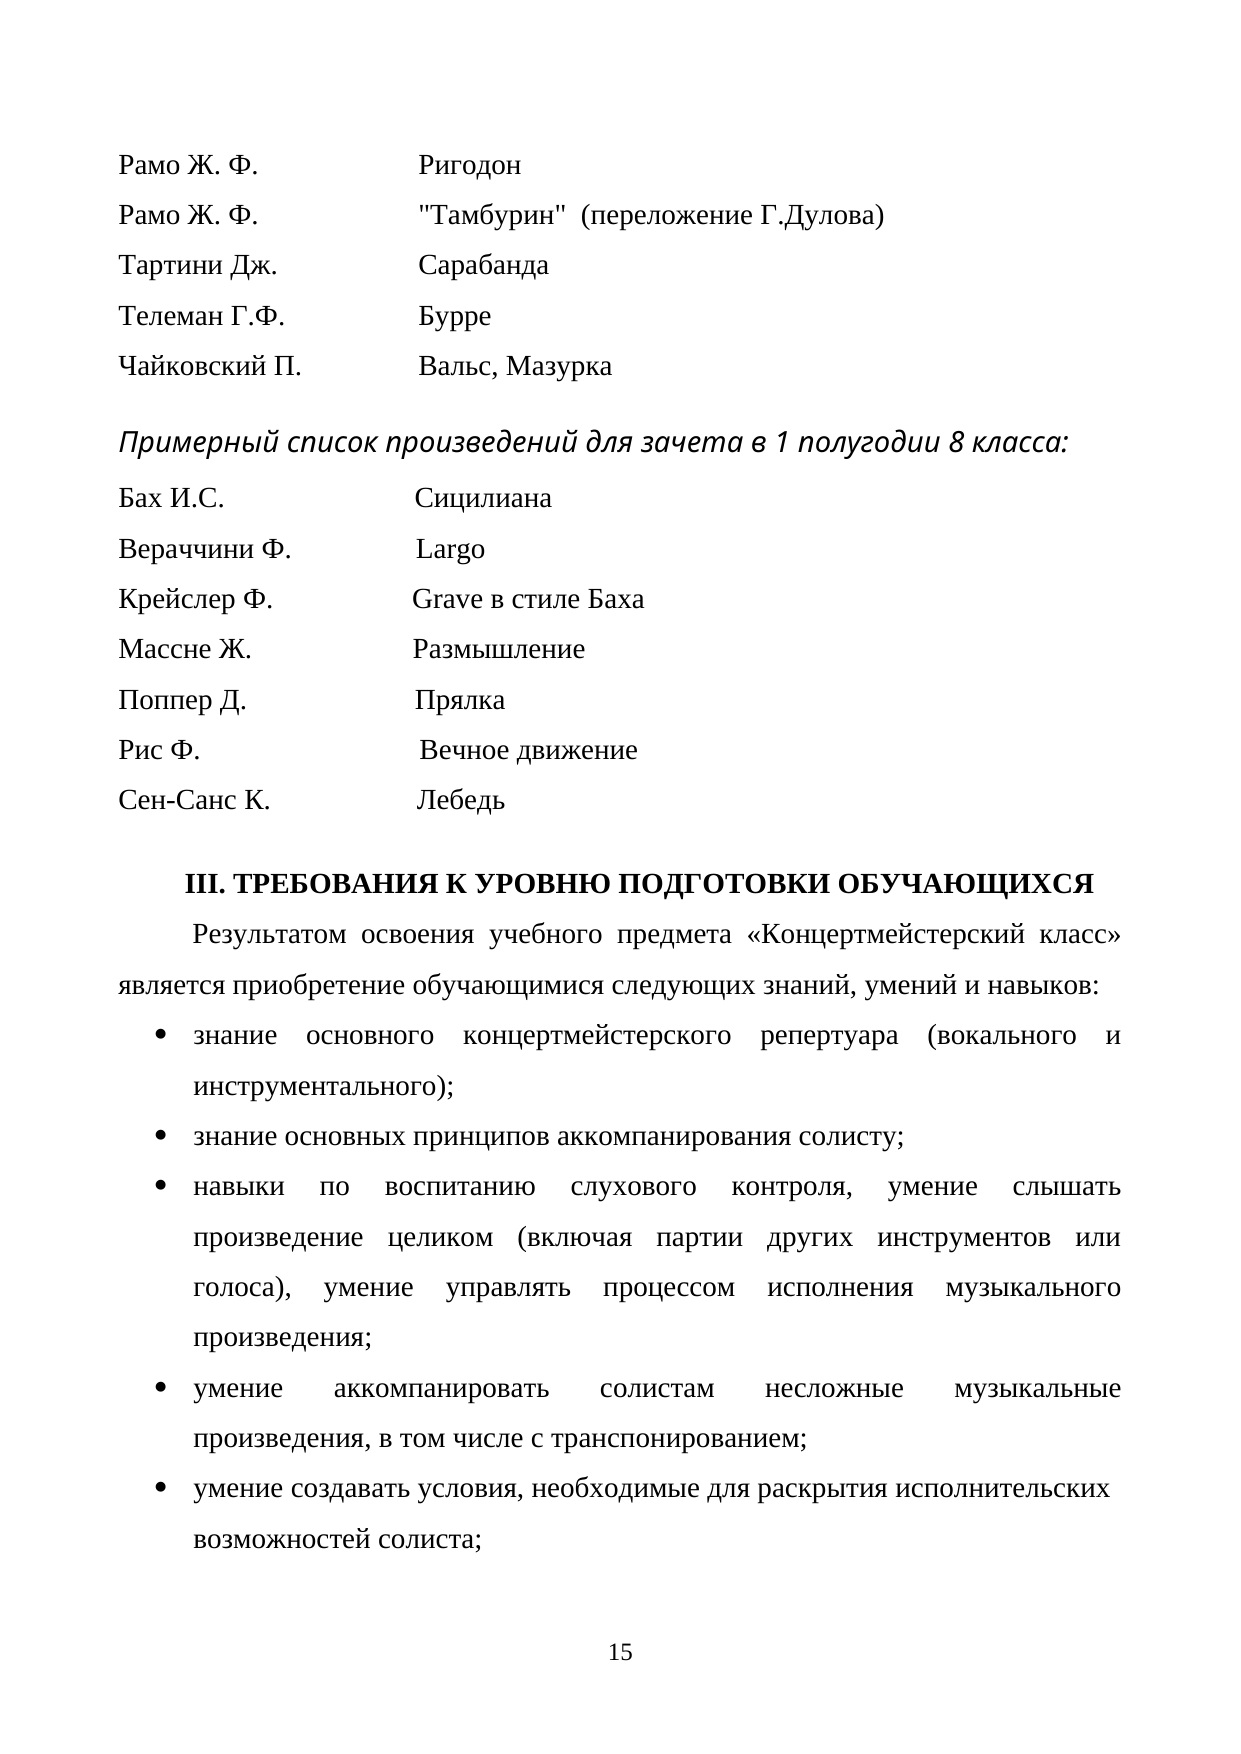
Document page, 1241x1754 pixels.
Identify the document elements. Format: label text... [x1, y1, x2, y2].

text Бах И.С. Сицилиана [118, 481, 1122, 514]
text Телеман Г.Ф. Бурре [118, 298, 1122, 331]
text Чайковский П. Вальс, Мазурка [118, 348, 1122, 382]
text Рис Ф. Вечное движение [118, 732, 1122, 766]
text Рамо Ж. Ф. Ригодон [118, 147, 1122, 180]
list навыки по воспитанию слухового контроля, умение слышать произведение целиком (включая партии других инструментов или голоса), умение управлять процессом исполнения музыкального произведения; [156, 1168, 1122, 1353]
text Тартини Дж. Сарабанда [118, 247, 1122, 281]
text Сен-Санс К. Лебедь [118, 782, 1122, 816]
text Поппер Д. Прялка [118, 682, 1122, 715]
list знание основных принципов аккомпанирования солисту; [156, 1118, 1122, 1152]
text III. ТРЕБОВАНИЯ К УРОВНЮ ПОДГОТОВКИ ОБУЧАЮЩИХСЯ [120, 866, 1122, 900]
text Крейслер Ф. Grave в стиле Баха [118, 581, 1122, 615]
text Результатом освоения учебного предмета «Концертмейстерский класс» является приобретение обучающимися следующих знаний, умений и навыков: [118, 917, 1122, 1001]
list умение создавать условия, необходимые для раскрытия исполнительских [156, 1471, 1122, 1504]
list знание основного концертмейстерского репертуара (вокального и инструментального); [156, 1017, 1122, 1101]
list умение аккомпанировать солистам несложные музыкальные произведения, в том числе с транспонированием; [156, 1370, 1122, 1454]
text Примерный список произведений для зачета в 1 полугодии 8 класса: [118, 421, 1122, 461]
text Вераччини Ф. Largo [118, 531, 1122, 564]
text возможностей солиста; [193, 1521, 1122, 1554]
text Массне Ж. Размышление [118, 632, 1122, 665]
text Рамо Ж. Ф. "Тамбурин" (переложение Г.Дулова) [118, 197, 1122, 231]
